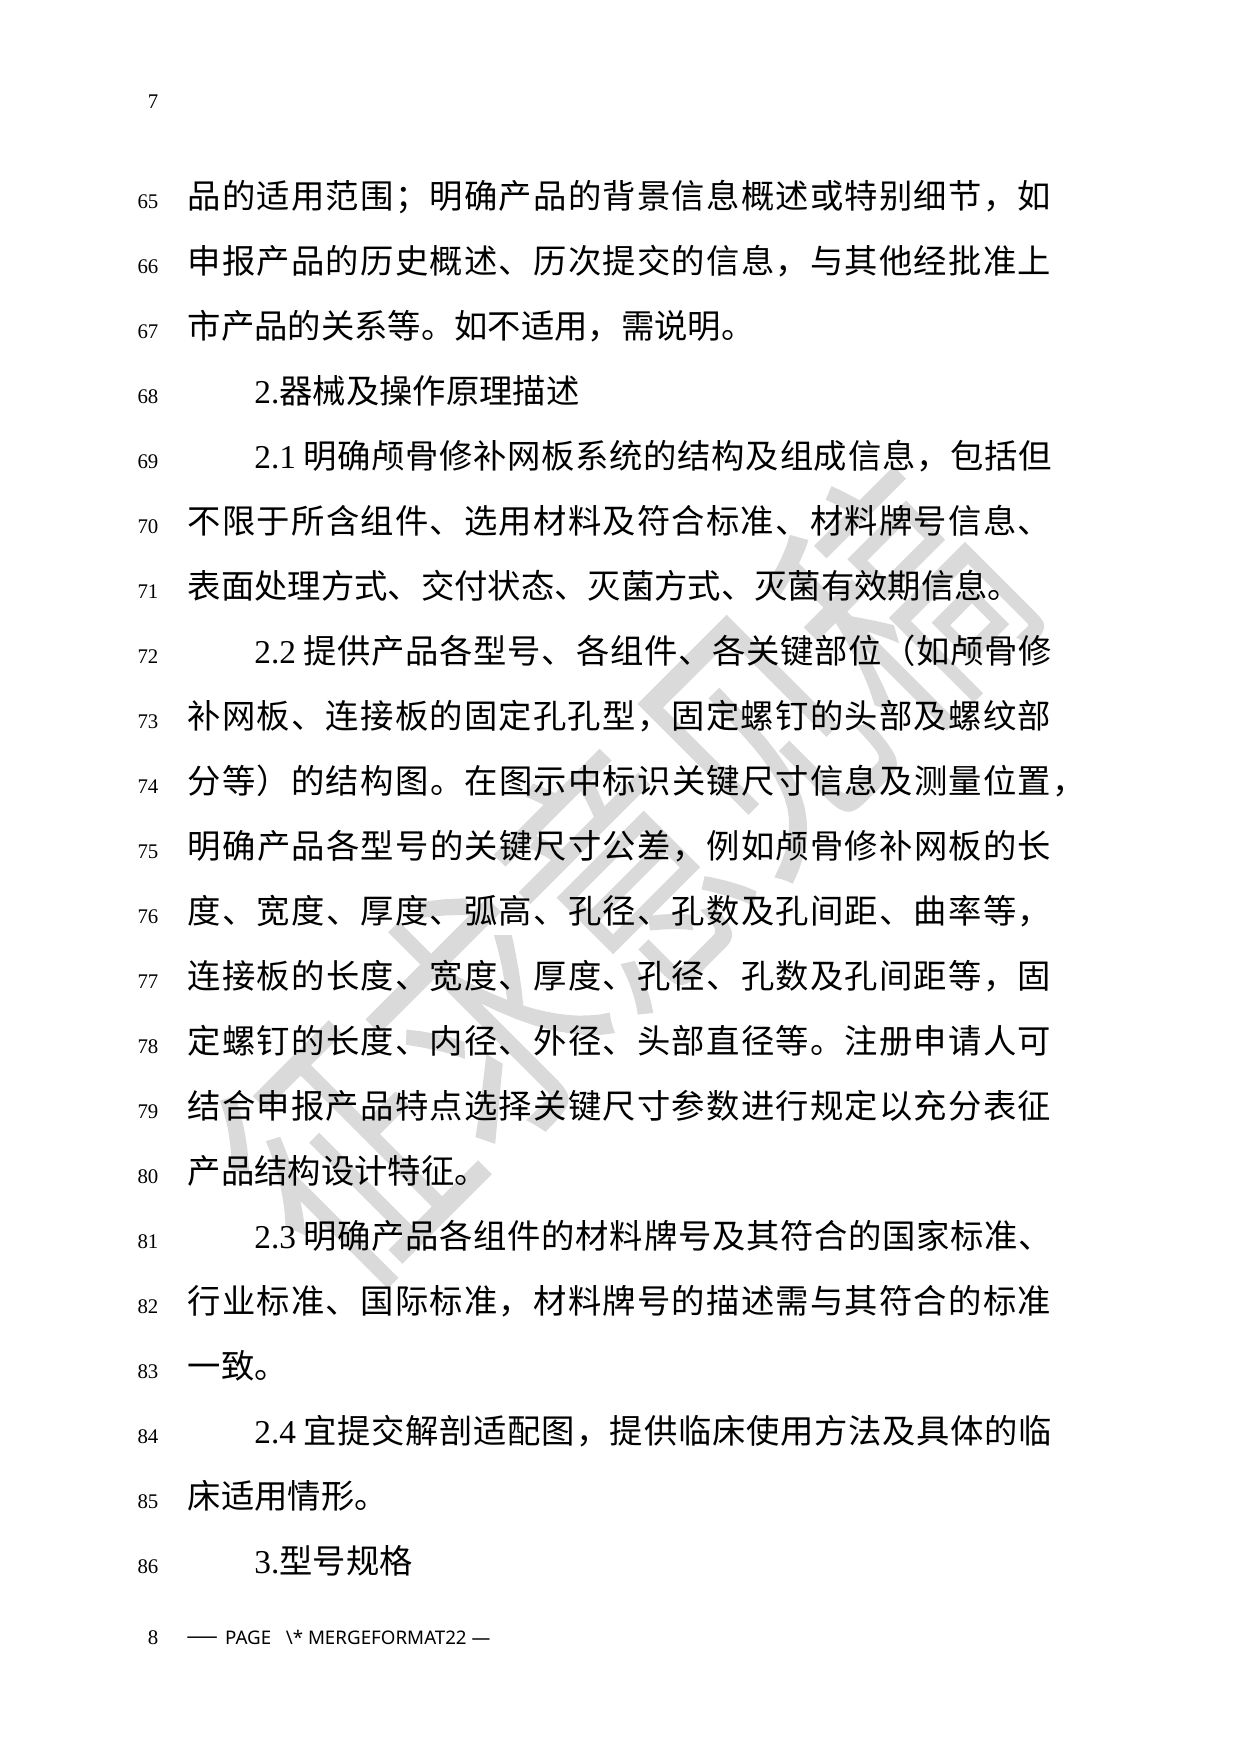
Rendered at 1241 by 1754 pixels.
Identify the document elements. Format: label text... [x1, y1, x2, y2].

text 2.4宜提交解剖适配图，提供临床使用方法及具体的临床适用情形。 [187, 1397, 1053, 1527]
text 2.2提供产品各型号、各组件、各关键部位（如颅骨修补网板、连接板的固定孔孔型，固定螺钉的头部及螺纹部分等）的结构图。在图示中标识关键尺寸信息及测量位置，明确产品各型号的关键尺寸公差，例如颅骨修补网板的长度、宽度、厚度、弧高、孔径、孔数及孔间距、曲率等，连接板的长度、宽度、厚度、孔径、孔数及孔间距等，固定螺钉的长度、内径、外径、头部直径等。注册申请人可结合申报产品特点选择关键尺寸参数进行规定以充分表征产品结构设计特征。 [187, 617, 1053, 1202]
text 2.1明确颅骨修补网板系统的结构及组成信息，包括但不限于所含组件、选用材料及符合标准、材料牌号信息、表面处理方式、交付状态、灭菌方式、灭菌有效期信息。 [187, 422, 1053, 617]
text 2.3明确产品各组件的材料牌号及其符合的国家标准、行业标准、国际标准，材料牌号的描述需与其符合的标准一致。 [187, 1202, 1053, 1397]
text 3.型号规格 [187, 1527, 1053, 1592]
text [187, 162, 1053, 357]
text 2.器械及操作原理描述 [187, 357, 1053, 422]
